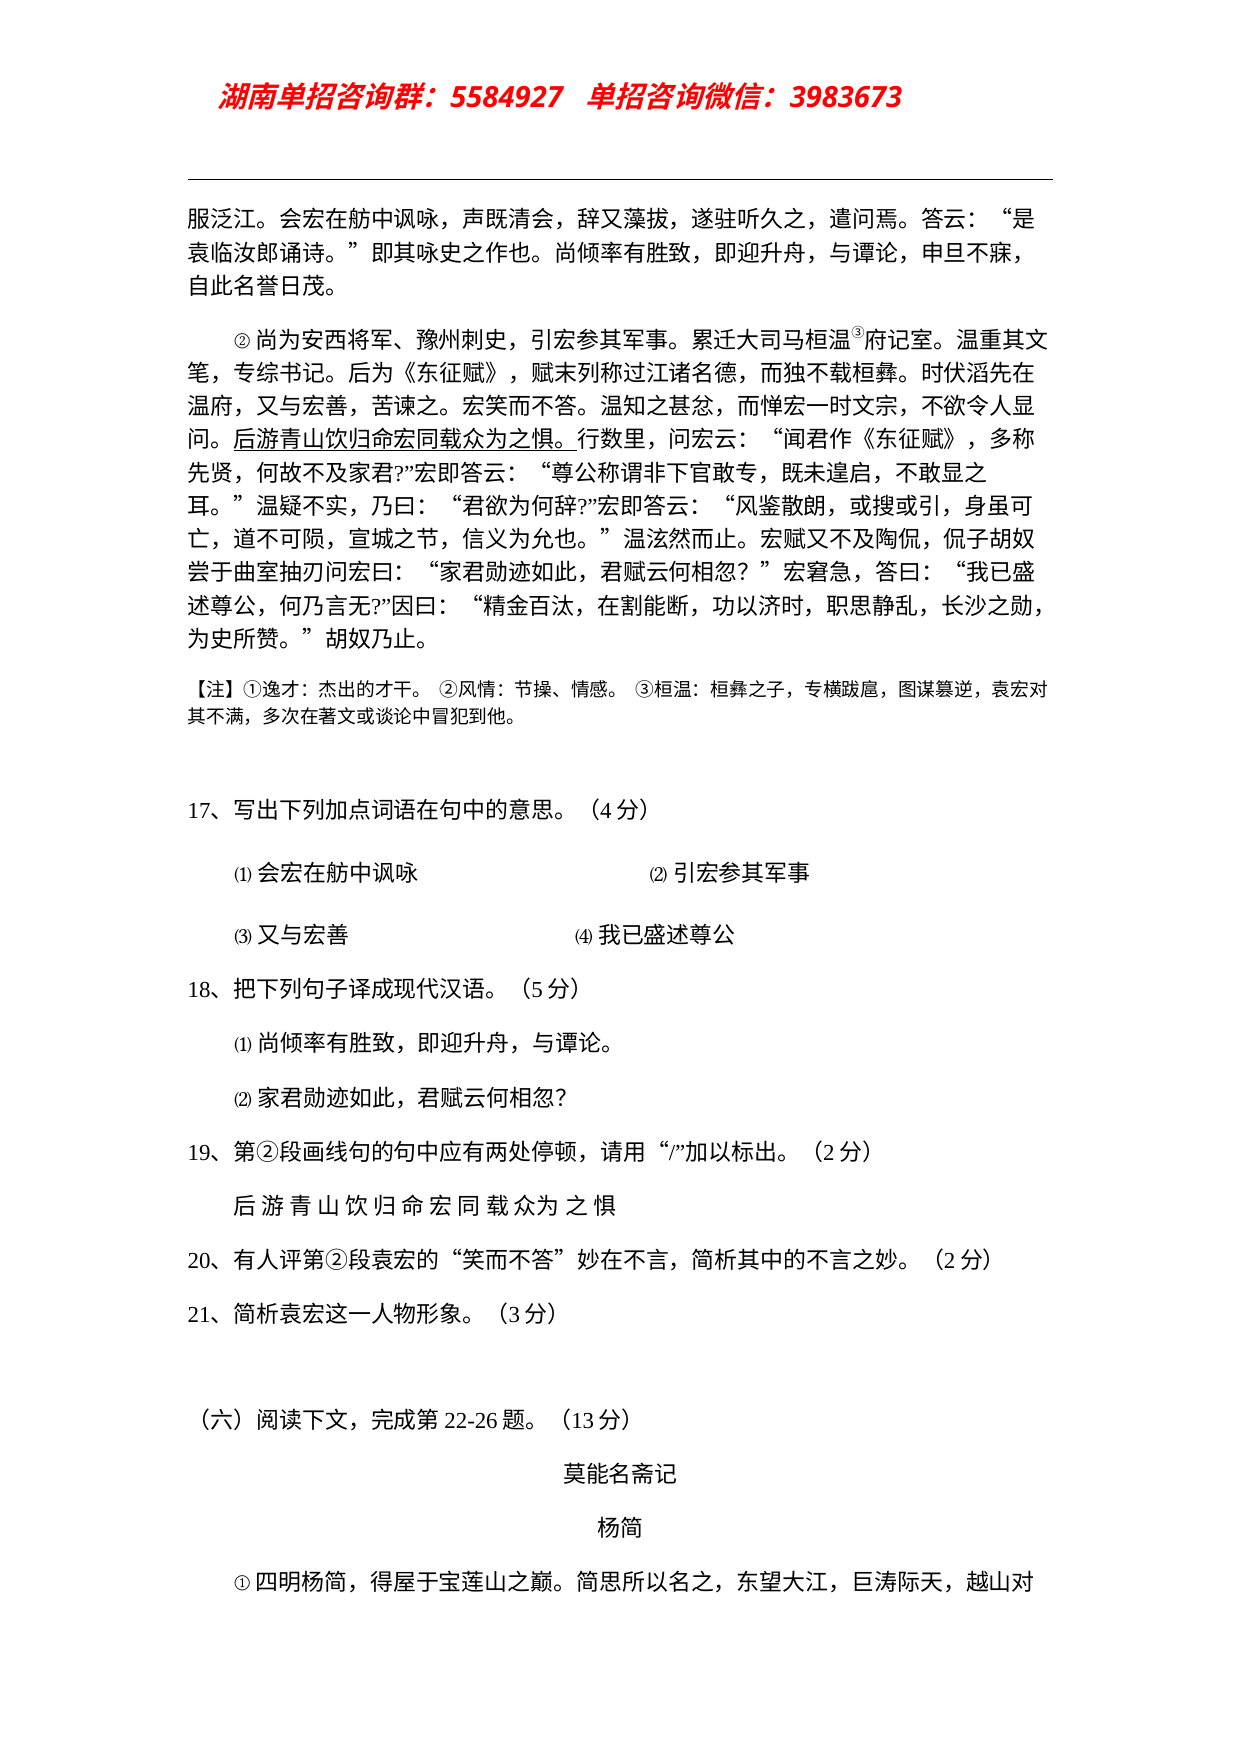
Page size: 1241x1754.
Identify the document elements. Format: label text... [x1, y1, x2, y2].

text ⑶又与宏善 ⑷我已盛述尊公 [187, 909, 1053, 950]
text 【注】①逸才：杰出的才干。 ②风情：节操、情感。 ③桓温：桓彝之子，专横跋扈，图谋篡逆，袁宏对其不满，多次在著文或谈论中冒犯到他。 [187, 675, 1053, 729]
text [187, 1564, 1053, 1597]
text 20、有人评第②段袁宏的“笑而不答”妙在不言，简析其中的不言之妙。（2分） [187, 1242, 1053, 1275]
text 17、写出下列加点词语在句中的意思。（4分） [187, 792, 1053, 826]
text ②尚为安西将军、豫州刺史，引宏参其军事。累迁大司马桓温③府记室。温重其文笔，专综书记。后为《东征赋》，赋末列称过江诸名德，而独不载桓彝。时伏滔先在温府，又与宏善，苦谏之。宏笑而不答。温知之甚忿，而惮宏一时文宗，不欲令人显问。后游青山饮归命宏同载众为之惧。行数里，问宏云：“闻君作《东征赋》，多称先贤，何故不及家君?”宏即答云：“尊公称谓非下官敢专，既未遑启，不敢显之耳。”温疑不实，乃曰：“君欲为何辞?”宏即答云：“风鉴散朗，或搜或引，身虽可亡，道不可陨，宣城之节，信义为允也。”温泫然而止。宏赋又不及陶侃，侃子胡奴尝于曲室抽刃问宏曰：“家君勋迹如此，君赋云何相忽？”宏窘急，答曰：“我已盛述尊公，何乃言无?”因曰：“精金百汰，在割能断，功以济时，职思静乱，长沙之勋，为史所赞。”胡奴乃止。 [187, 322, 1053, 654]
text 后 游 青 山 饮 归 命 宏 同 载 众为 之 惧 [187, 1187, 1053, 1221]
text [187, 201, 1053, 301]
text 杨简 [187, 1510, 1053, 1543]
text ⑵家君勋迹如此，君赋云何相忽？ [187, 1079, 1053, 1113]
text ⑴会宏在舫中讽咏 ⑵引宏参其军事 [187, 846, 1053, 888]
text ⑴尚倾率有胜致，即迎升舟，与谭论。 [187, 1025, 1053, 1058]
text 莫能名斋记 [187, 1456, 1053, 1489]
text 21、简析袁宏这一人物形象。（3分） [187, 1296, 1053, 1329]
text 19、第②段画线句的句中应有两处停顿，请用“/”加以标出。（2分） [187, 1133, 1053, 1167]
text （六）阅读下文，完成第22-26题。（13分） [187, 1402, 1053, 1435]
text 18、把下列句子译成现代汉语。（5分） [187, 971, 1053, 1004]
